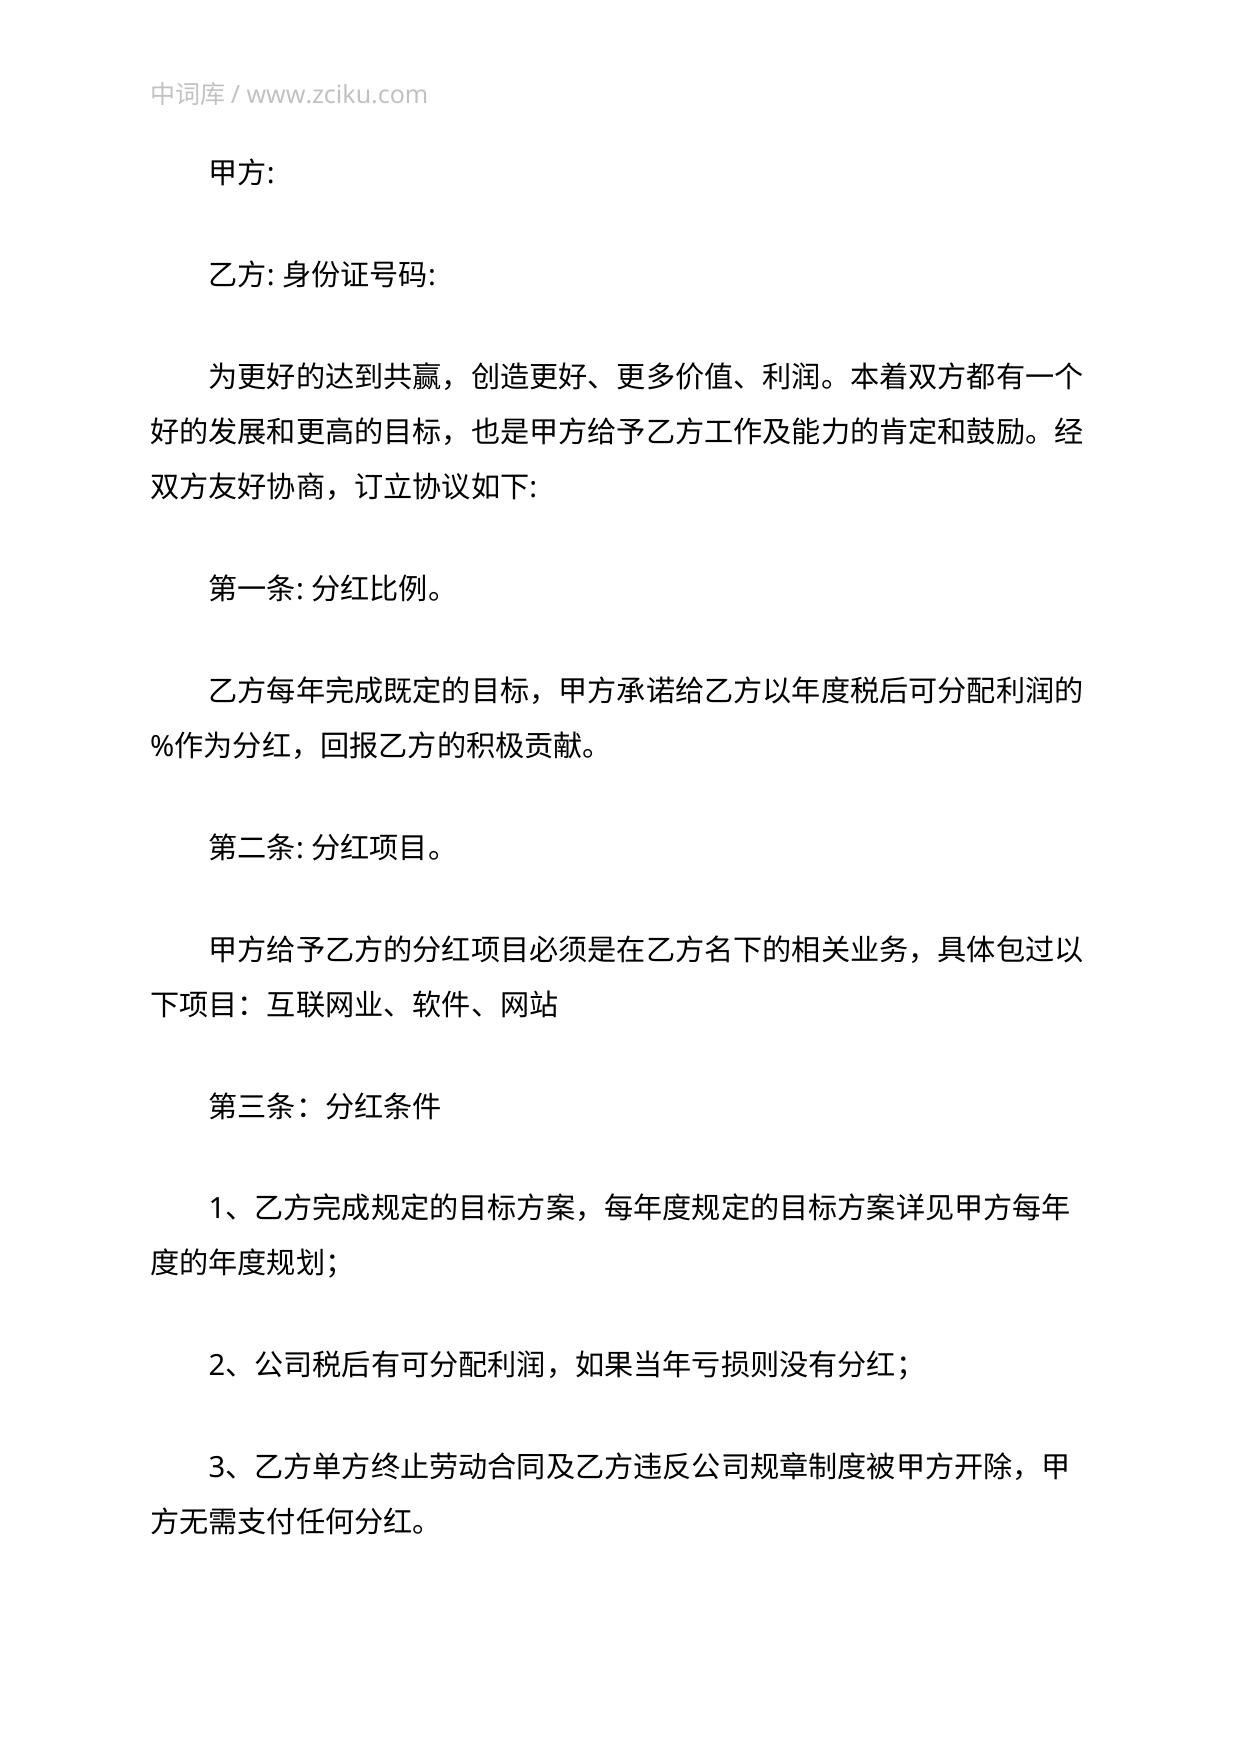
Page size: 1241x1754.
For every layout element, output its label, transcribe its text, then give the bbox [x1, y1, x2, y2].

text 乙方: 身份证号码: [150, 252, 1090, 294]
text 3、乙方单方终止劳动合同及乙方违反公司规章制度被甲方开除，甲方无需支付任何分红。 [150, 1444, 1090, 1541]
text 为更好的达到共赢，创造更好、更多价值、利润。本着双方都有一个好的发展和更高的目标，也是甲方给予乙方工作及能力的肯定和鼓励。经双方友好协商，订立协议如下: [150, 354, 1090, 506]
text 第三条：分红条件 [150, 1083, 1090, 1126]
text 甲方: [150, 150, 1090, 192]
text 1、乙方完成规定的目标方案，每年度规定的目标方案详见甲方每年度的年度规划； [150, 1185, 1090, 1282]
text 第二条: 分红项目。 [150, 824, 1090, 867]
text 甲方给予乙方的分红项目必须是在乙方名下的相关业务，具体包过以下项目：互联网业、软件、网站 [150, 927, 1090, 1024]
text 乙方每年完成既定的目标，甲方承诺给乙方以年度税后可分配利润的 %作为分红，回报乙方的积极贡献。 [150, 668, 1090, 765]
text 第一条: 分红比例。 [150, 566, 1090, 608]
text 2、公司税后有可分配利润，如果当年亏损则没有分红； [150, 1342, 1090, 1384]
